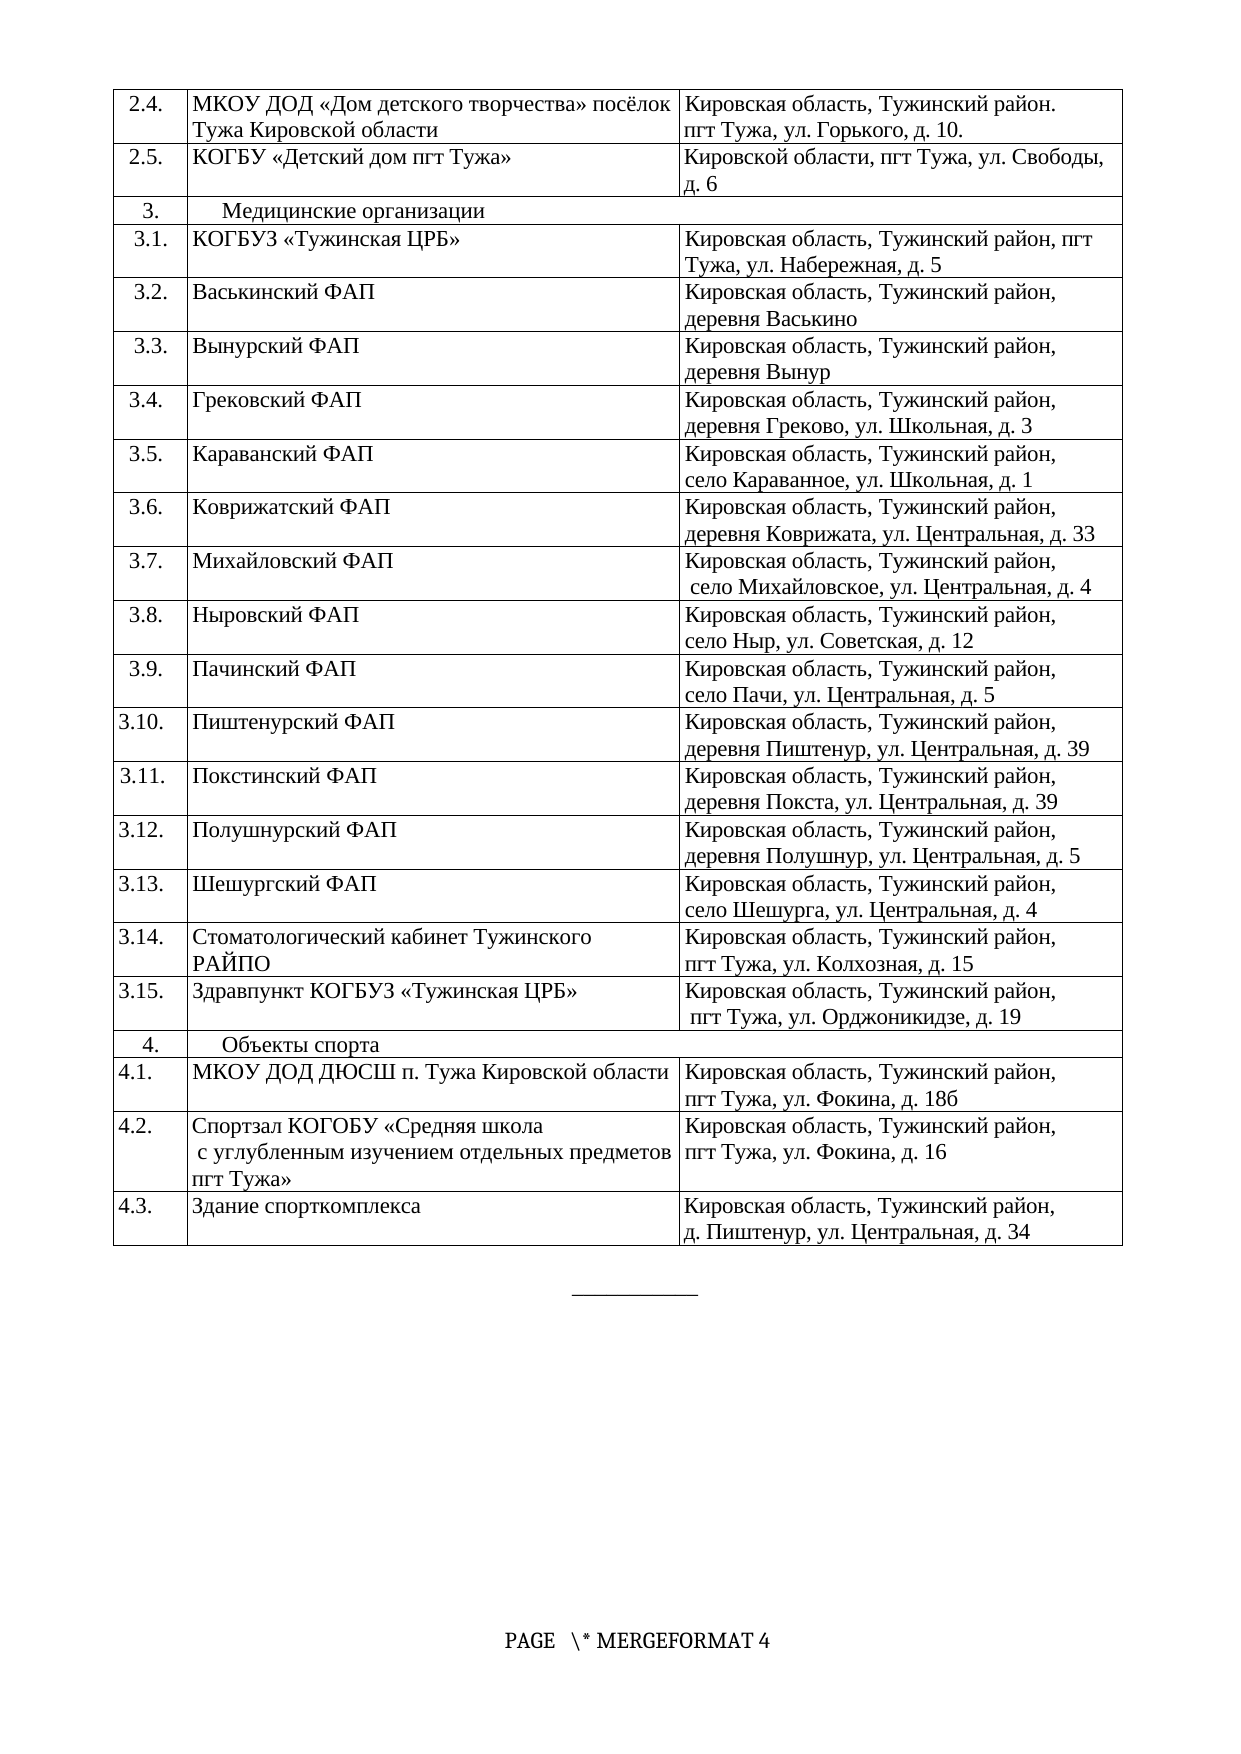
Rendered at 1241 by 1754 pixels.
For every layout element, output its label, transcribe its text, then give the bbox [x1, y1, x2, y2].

table_cell Ныровский ФАП [188, 601, 679, 653]
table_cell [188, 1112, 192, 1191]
table_cell 3.2. [114, 278, 187, 331]
table_cell 2.5. [114, 144, 187, 196]
table_cell 3.4. [114, 386, 187, 438]
table_cell 3.9. [114, 655, 187, 707]
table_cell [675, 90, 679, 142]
table_cell 3.1. [114, 225, 187, 277]
table_cell Кировская область, Тужинский район, д. Пиштенур, ул. Центральная, д. 34 [680, 1192, 1122, 1245]
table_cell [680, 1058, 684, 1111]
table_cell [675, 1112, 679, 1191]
table_cell Пиштенурский ФАП [188, 708, 679, 761]
table_cell Грековский ФАП [188, 386, 679, 438]
table_cell 4.3. [114, 1192, 187, 1245]
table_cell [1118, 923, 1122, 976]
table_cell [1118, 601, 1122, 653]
table_cell Объекты спорта [188, 1031, 222, 1057]
table_cell Пачинский ФАП [188, 655, 679, 707]
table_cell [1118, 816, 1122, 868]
table_cell 3.10. [114, 708, 187, 761]
table_cell 3.8. [114, 601, 187, 653]
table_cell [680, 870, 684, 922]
table_cell 3.6. [114, 493, 187, 546]
table_cell Полушнурский ФАП [188, 816, 679, 868]
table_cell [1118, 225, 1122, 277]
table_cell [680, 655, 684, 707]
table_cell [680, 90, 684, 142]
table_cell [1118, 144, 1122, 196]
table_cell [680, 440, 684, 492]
table_cell Караванский ФАП [188, 440, 679, 492]
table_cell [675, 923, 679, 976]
table_cell 3.14. [114, 923, 187, 976]
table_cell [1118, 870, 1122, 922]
table_cell КОГБУ «Детский дом пгт Тужа» [188, 144, 679, 196]
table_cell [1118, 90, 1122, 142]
table_cell Васькинский ФАП [188, 278, 679, 331]
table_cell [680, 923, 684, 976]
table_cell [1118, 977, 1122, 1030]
table_cell 3.5. [114, 440, 187, 492]
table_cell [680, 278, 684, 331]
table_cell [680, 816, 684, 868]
table_cell Вынурский ФАП [188, 332, 679, 385]
table_cell Коврижатский ФАП [188, 493, 679, 546]
table_cell 3.11. [114, 762, 187, 815]
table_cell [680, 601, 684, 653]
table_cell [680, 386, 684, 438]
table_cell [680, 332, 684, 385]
table_cell 3.7. [114, 547, 187, 600]
table_cell 2.4. [114, 90, 187, 142]
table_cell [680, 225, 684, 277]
table_cell 4.1. [114, 1058, 187, 1111]
table_cell 3.3. [114, 332, 187, 385]
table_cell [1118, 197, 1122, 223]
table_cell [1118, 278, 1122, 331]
table_cell 3.13. [114, 870, 187, 922]
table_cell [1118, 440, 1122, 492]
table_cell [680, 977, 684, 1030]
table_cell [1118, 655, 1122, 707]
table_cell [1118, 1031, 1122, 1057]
table_cell 4.2. [114, 1112, 187, 1191]
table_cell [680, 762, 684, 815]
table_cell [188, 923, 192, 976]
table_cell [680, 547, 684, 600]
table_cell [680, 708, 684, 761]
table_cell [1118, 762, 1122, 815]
table_cell Здание спорткомплекса [188, 1192, 679, 1245]
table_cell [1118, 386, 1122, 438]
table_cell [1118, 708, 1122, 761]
table_cell Здравпункт КОГБУЗ «Тужинская ЦРБ» [188, 977, 679, 1030]
table_cell Михайловский ФАП [188, 547, 679, 600]
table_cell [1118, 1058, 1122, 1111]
table_cell Покстинский ФАП [188, 762, 679, 815]
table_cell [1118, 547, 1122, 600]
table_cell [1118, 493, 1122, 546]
table_cell Кировская область, Тужинский район, пгт Тужа, ул. Фокина, д. 16 [680, 1112, 1122, 1191]
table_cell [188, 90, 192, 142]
text ___________ [118, 1272, 1152, 1298]
table_cell КОГБУЗ «Тужинская ЦРБ» [188, 225, 679, 277]
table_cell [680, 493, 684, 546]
table_cell МКОУ ДОД ДЮСШ п. Тужа Кировской области [188, 1058, 679, 1111]
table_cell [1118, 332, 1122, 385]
table_cell 3.15. [114, 977, 187, 1030]
table_cell Шешургский ФАП [188, 870, 679, 922]
table_cell 3.12. [114, 816, 187, 868]
